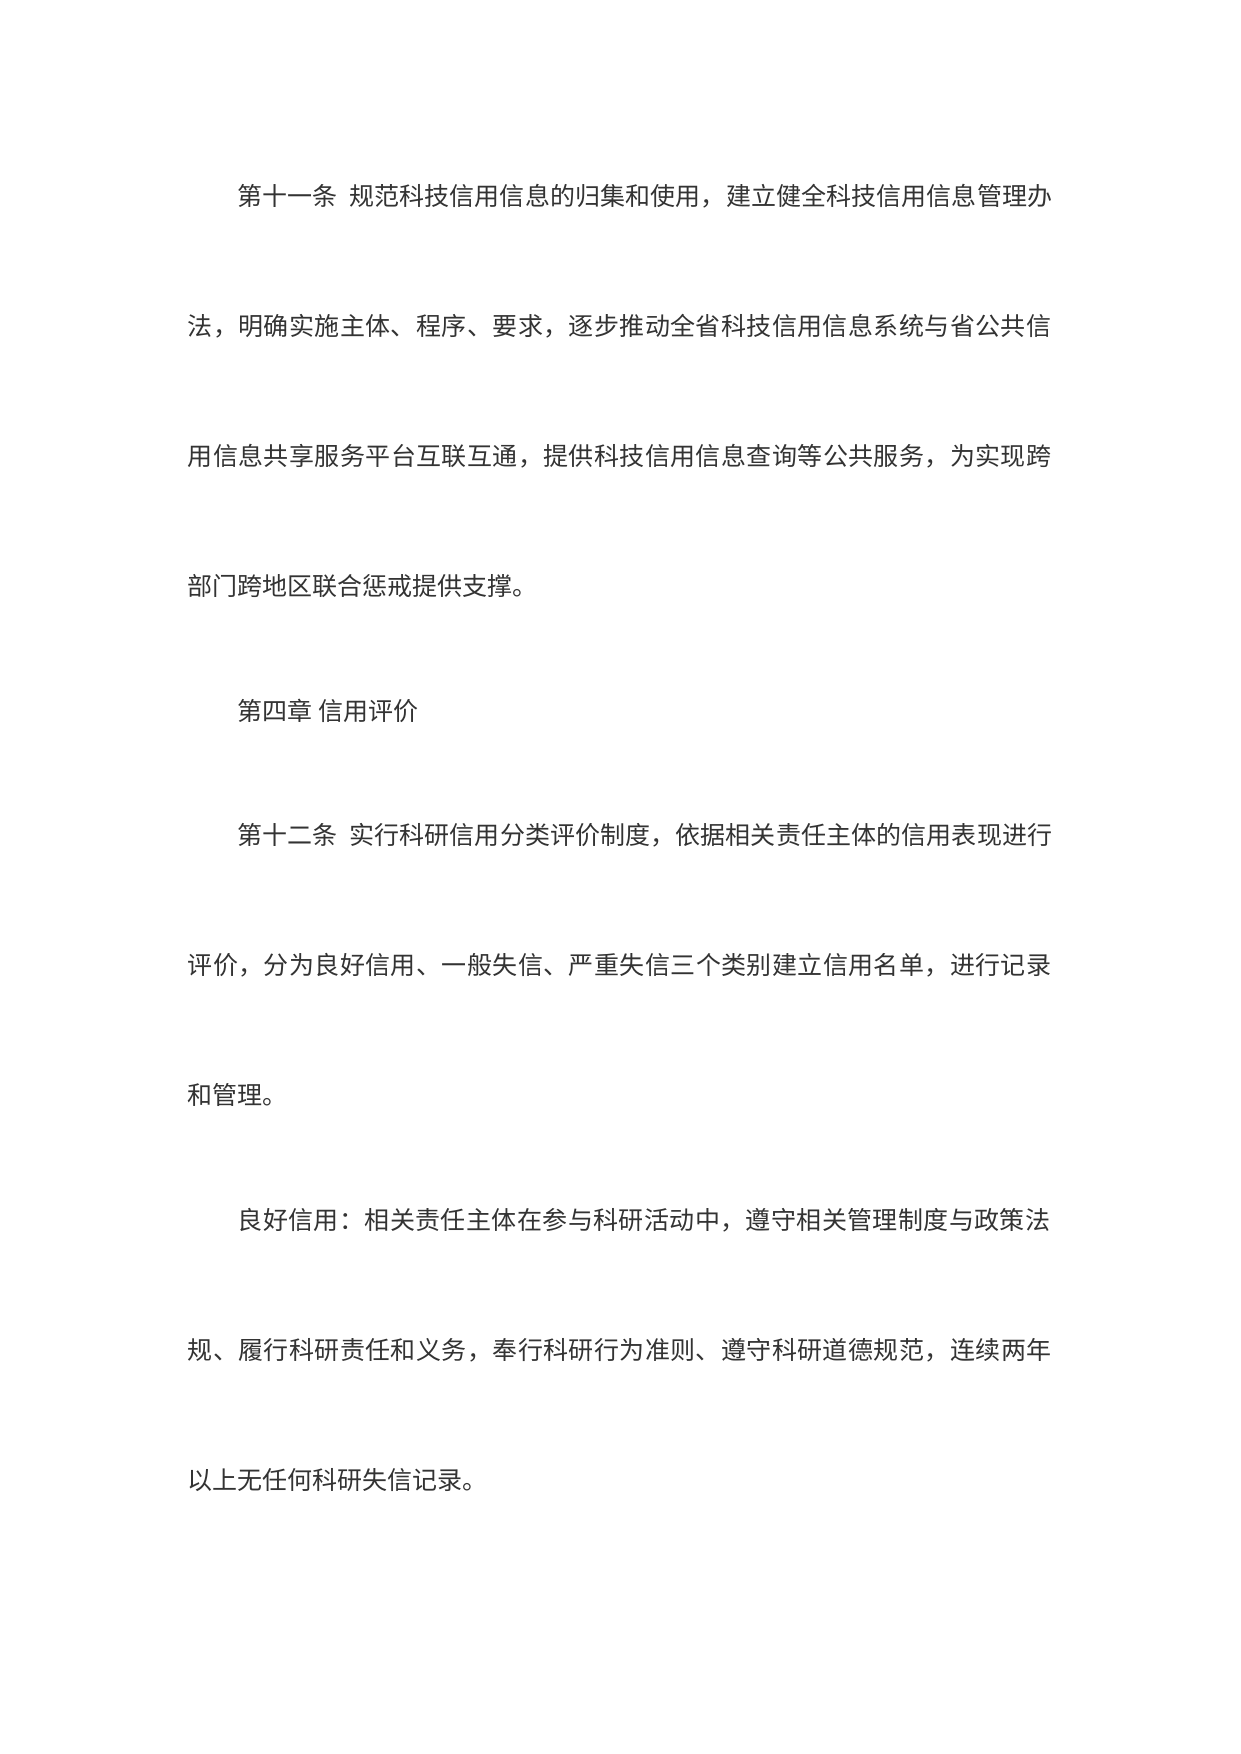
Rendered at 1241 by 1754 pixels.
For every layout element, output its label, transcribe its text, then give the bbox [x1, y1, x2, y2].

text 第四章 信用评价 [187, 677, 1053, 742]
text 第十一条 规范科技信用信息的归集和使用，建立健全科技信用信息管理办法，明确实施主体、程序、要求，逐步推动全省科技信用信息系统与省公共信用信息共享服务平台互联互通，提供科技信用信息查询等公共服务，为实现跨部门跨地区联合惩戒提供支撑。 [187, 162, 1053, 617]
text 良好信用：相关责任主体在参与科研活动中，遵守相关管理制度与政策法规、履行科研责任和义务，奉行科研行为准则、遵守科研道德规范，连续两年以上无任何科研失信记录。 [187, 1186, 1053, 1511]
text 第十二条 实行科研信用分类评价制度，依据相关责任主体的信用表现进行评价，分为良好信用、一般失信、严重失信三个类别建立信用名单，进行记录和管理。 [187, 801, 1053, 1126]
